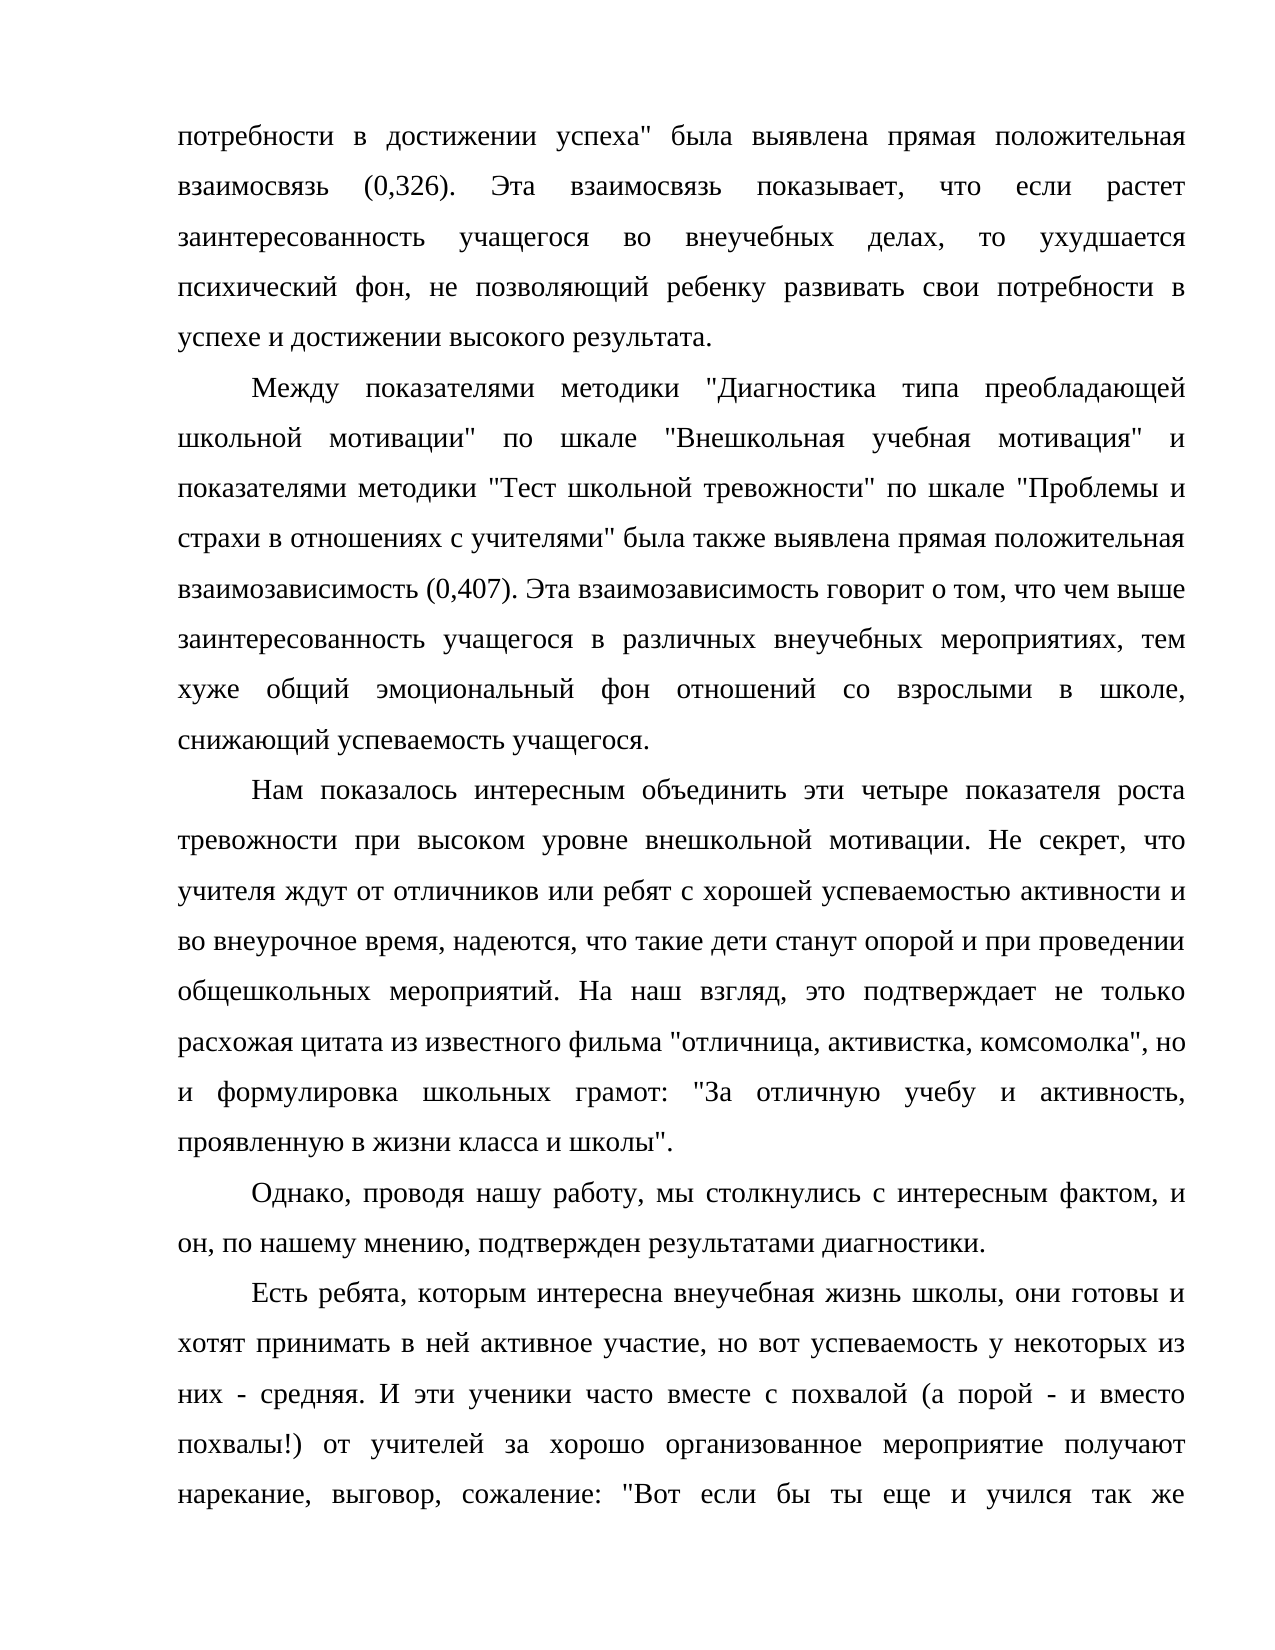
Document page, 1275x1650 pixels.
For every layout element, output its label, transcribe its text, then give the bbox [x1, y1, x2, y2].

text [177, 118, 1186, 353]
text Между показателями методики "Диагностика типа преобладающей школьной мотивации" по шкале "Внешкольная учебная мотивация" и показателями методики "Тест школьной тревожности" по шкале "Проблемы и страхи в отношениях с учителями" была также выявлена прямая положительная взаимозависимость (0,407). Эта взаимозависимость говорит о том, что чем выше заинтересованность учащегося в различных внеучебных мероприятиях, тем хуже общий эмоциональный фон отношений со взрослыми в школе, снижающий успеваемость учащегося. [177, 370, 1186, 755]
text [177, 1275, 1186, 1510]
text Однако, проводя нашу работу, мы столкнулись с интересным фактом, и он, по нашему мнению, подтвержден результатами диагностики. [177, 1175, 1186, 1258]
text Нам показалось интересным объединить эти четыре показателя роста тревожности при высоком уровне внешкольной мотивации. Не секрет, что учителя ждут от отличников или ребят с хорошей успеваемостью активности и во внеурочное время, надеются, что такие дети станут опорой и при проведении общешкольных мероприятий. На наш взгляд, это подтверждает не только расхожая цитата из известного фильма "отличница, активистка, комсомолка", но и формулировка школьных грамот: "За отличную учебу и активность, проявленную в жизни класса и школы". [177, 772, 1186, 1158]
